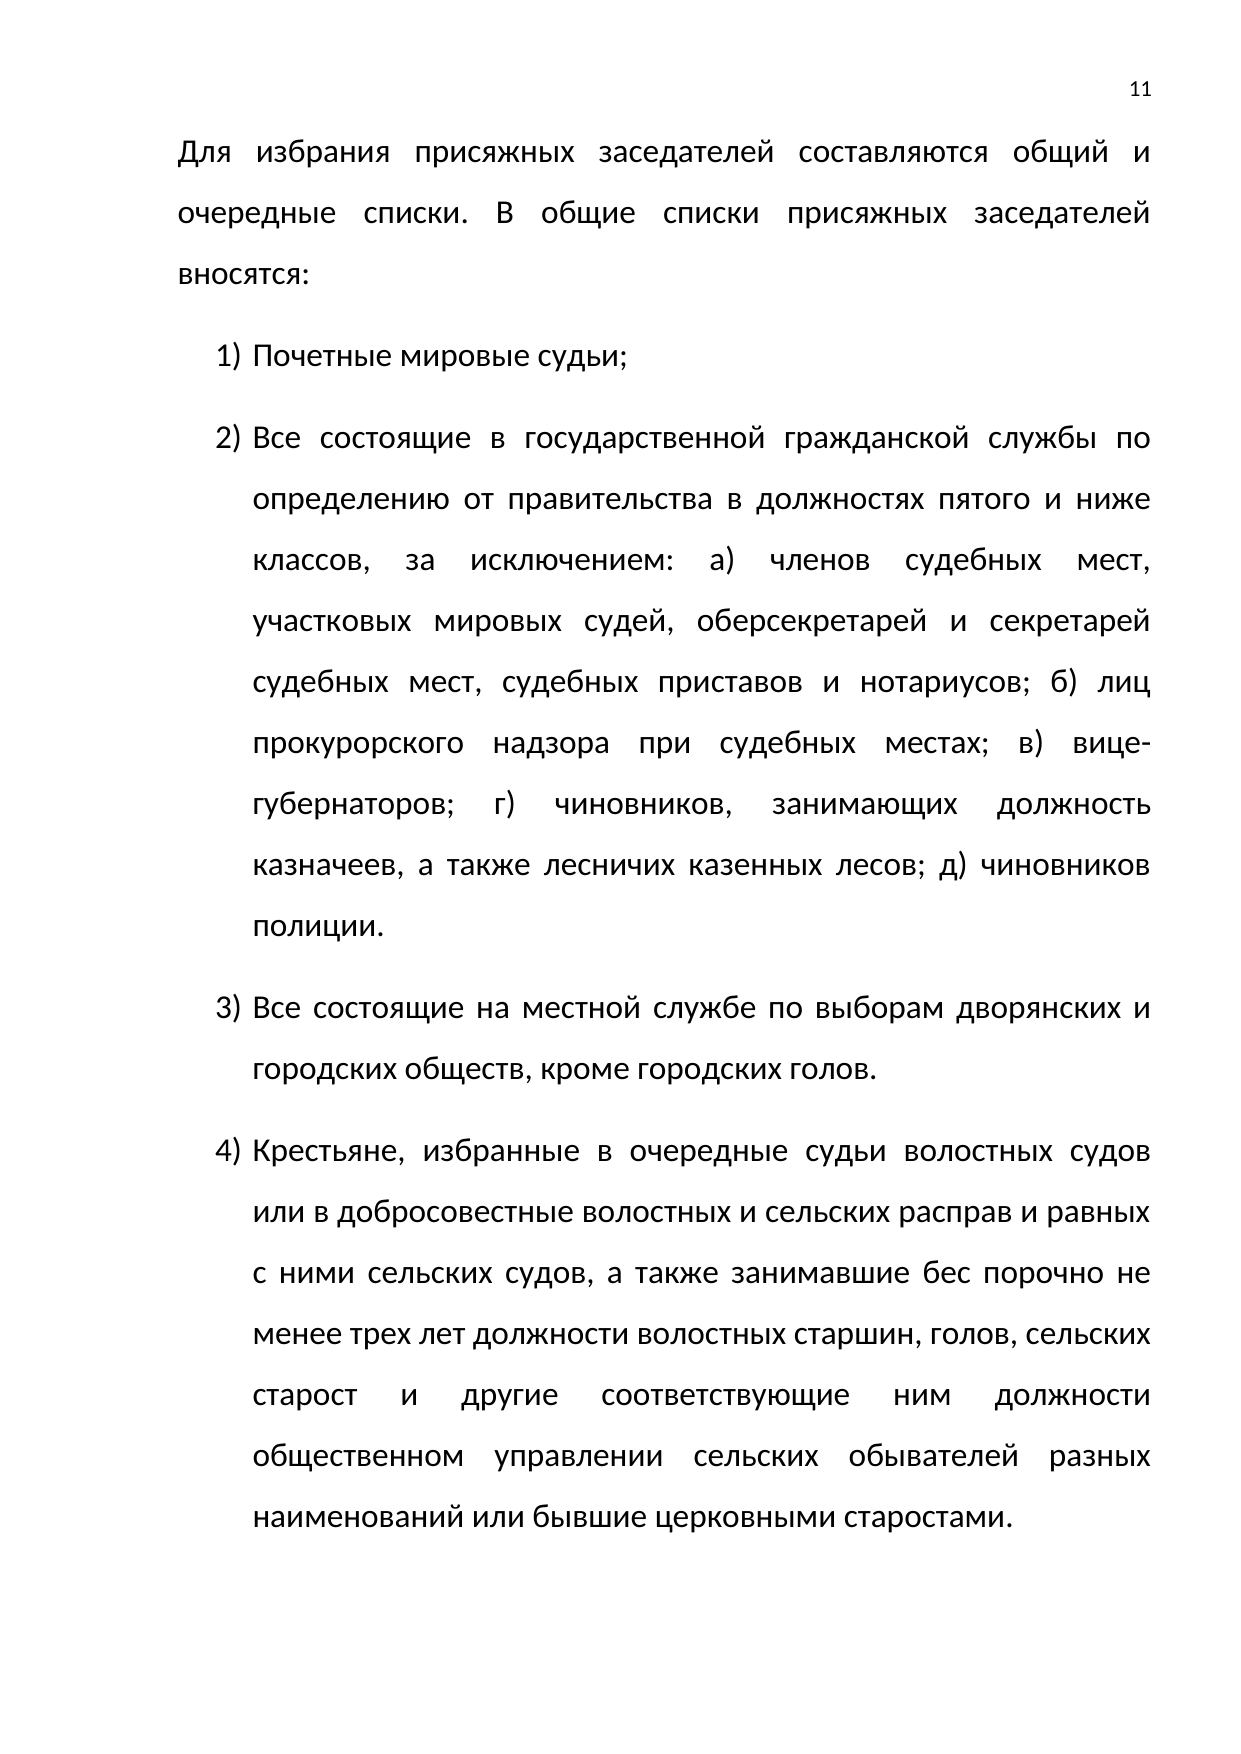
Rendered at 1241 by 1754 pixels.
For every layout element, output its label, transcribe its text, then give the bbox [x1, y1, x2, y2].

list Почетные мировые судьи; [215, 334, 1152, 374]
list Крестьяне, избранные в очередные судьи волостных судов или в добросовестные волостных и сельских расправ и равных с ними сельских судов, а также занимавшие бес порочно не менее трех лет должности волостных старшин, голов, сельских старост и другие соответствующие ним должности общественном управлении сельских обывателей разных наименований или бывшие церковными старостами. [215, 1129, 1152, 1536]
list Все состоящие в государственной гражданской службы по определению от правительства в должностях пятого и ниже классов, за исключением: а) членов судебных мест, участковых мировых судей, оберсекретарей и секретарей судебных мест, судебных приставов и нотариусов; б) лиц прокурорского надзора при судебных местах; в) вице-губернаторов; г) чиновников, занимающих должность казначеев, а также лесничих казенных лесов; д) чиновников полиции. [215, 416, 1152, 945]
list Все состоящие на местной службе по выборам дворянских и городских обществ, кроме городских голов. [215, 986, 1152, 1088]
text Для избрания присяжных заседателей составляются общий и очередные списки. В общие списки присяжных заседателей вносятся: [177, 130, 1152, 293]
